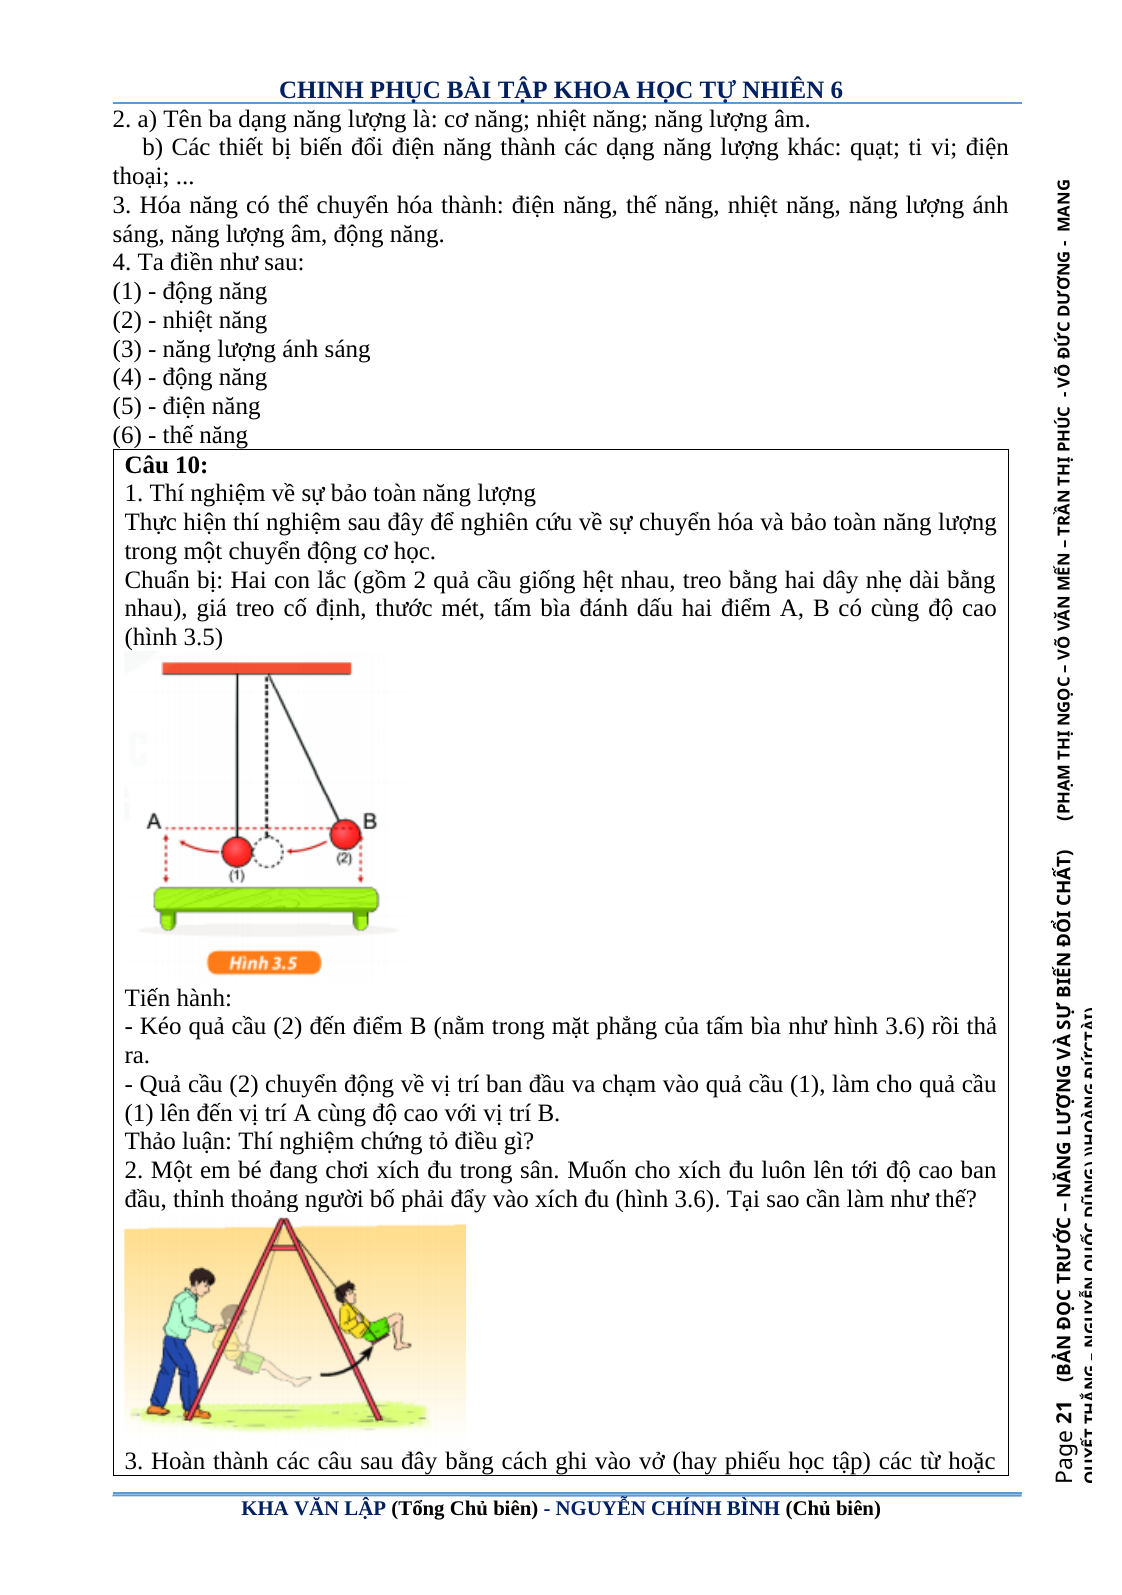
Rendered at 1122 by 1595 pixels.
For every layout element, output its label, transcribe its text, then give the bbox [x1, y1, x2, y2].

picture [124, 651, 411, 983]
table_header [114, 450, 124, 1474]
text (3) - năng lượng ánh sáng [112, 334, 1009, 362]
picture [124, 1212, 466, 1446]
text (1) - động năng [112, 276, 1009, 305]
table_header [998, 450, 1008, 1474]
text (4) - động năng [112, 362, 1009, 391]
text (5) - điện năng [112, 391, 1009, 420]
text (2) - nhiệt năng [112, 305, 1009, 334]
text (6) - thế năng [112, 420, 1009, 449]
text 3. Hóa năng có thể chuyển hóa thành: điện năng, thế năng, nhiệt năng, năng lượng ánh sáng, năng lượng âm, động năng. [112, 190, 1009, 247]
text 4. Ta điền như sau: [112, 247, 1009, 276]
text 2. a) Tên ba dạng năng lượng là: cơ năng; nhiệt năng; năng lượng âm. [112, 104, 1009, 132]
text b) Các thiết bị biến đổi điện năng thành các dạng năng lượng khác: quạt; ti vi; điện thoại; ... [112, 132, 1009, 190]
